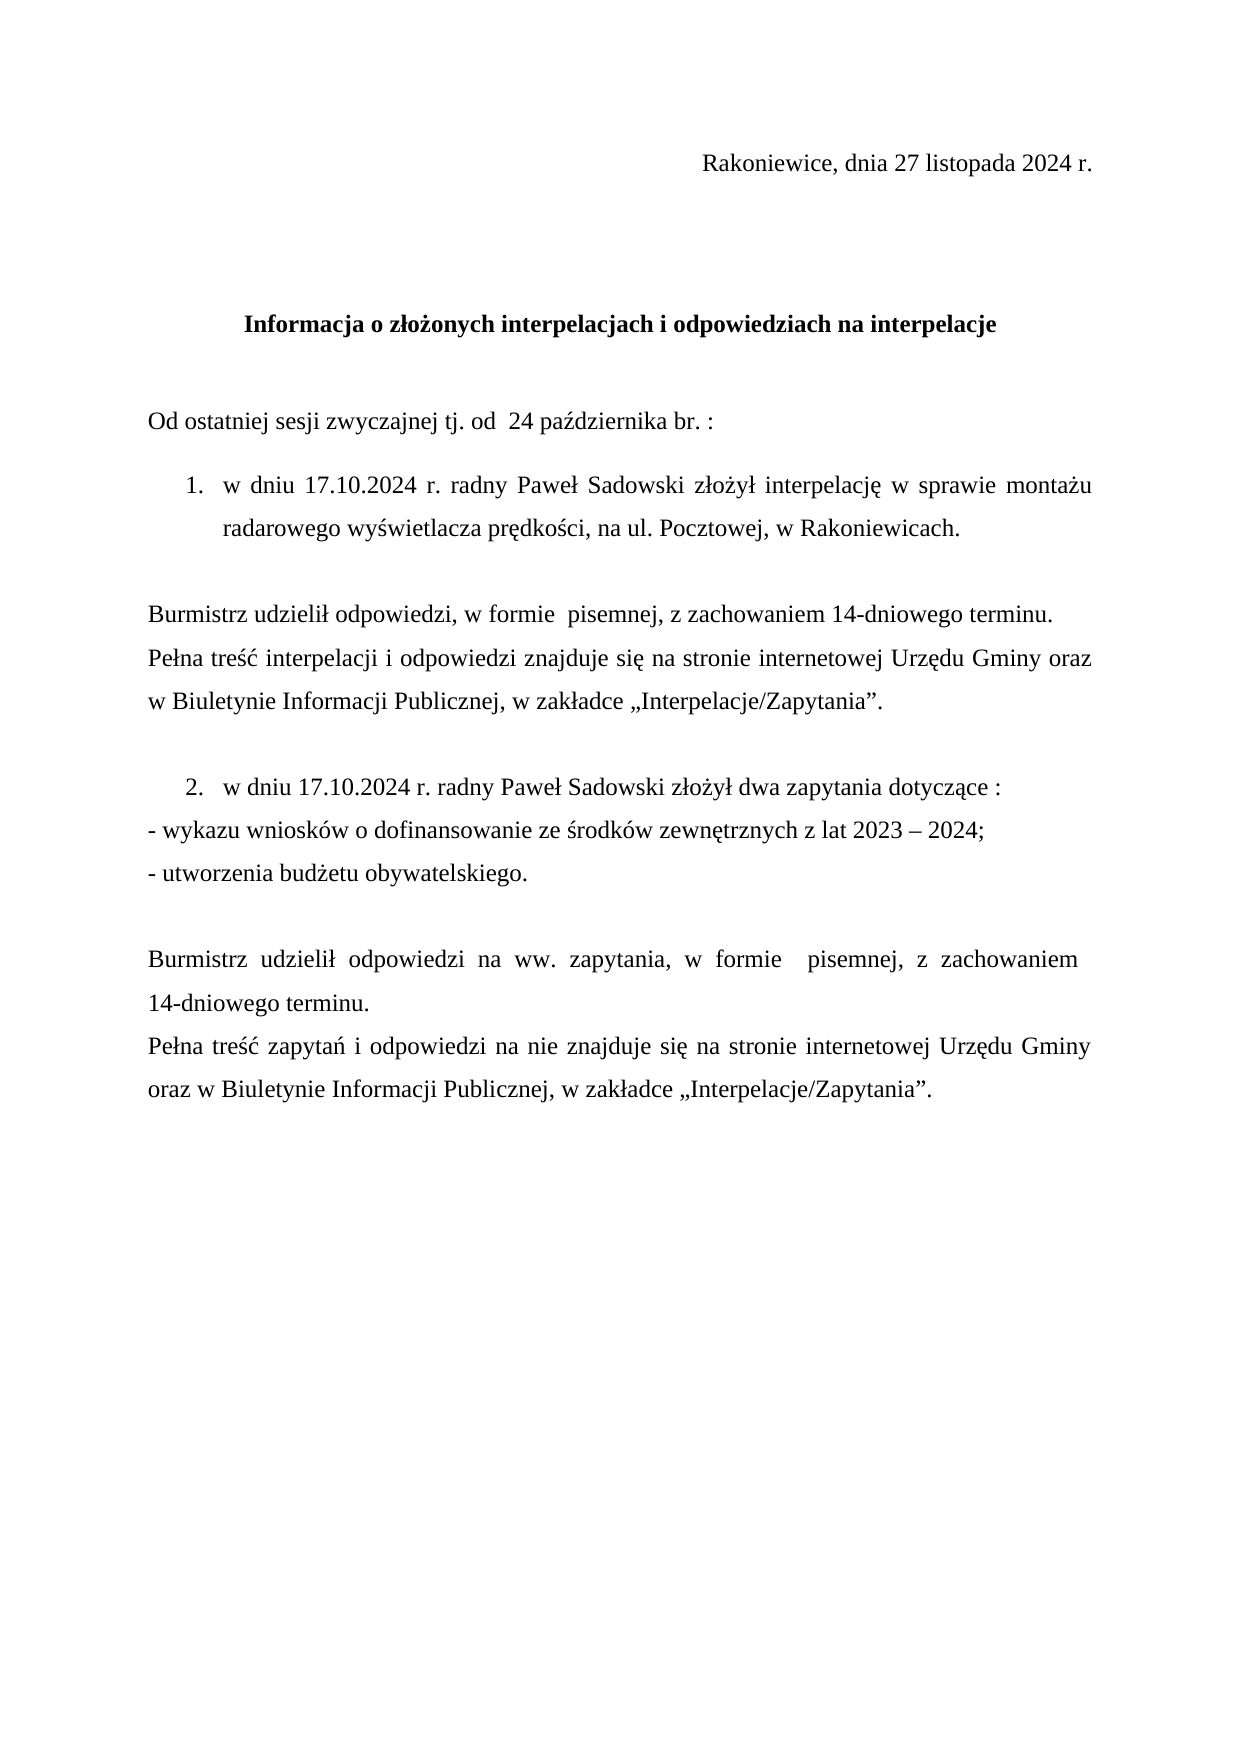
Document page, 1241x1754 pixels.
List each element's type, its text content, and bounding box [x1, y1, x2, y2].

text Burmistrz udzielił odpowiedzi na ww. zapytania, w formie pisemnej, z zachowaniem 14-dniowego terminu. [148, 944, 1093, 1016]
text Burmistrz udzielił odpowiedzi, w formie pisemnej, z zachowaniem 14-dniowego terminu. [148, 599, 1093, 628]
text - utworzenia budżetu obywatelskiego. [148, 858, 1093, 887]
text - wykazu wniosków o dofinansowanie ze środków zewnętrznych z lat 2023 – 2024; [148, 815, 1093, 844]
text Pełna treść zapytań i odpowiedzi na nie znajduje się na stronie internetowej Urzędu Gminy oraz w Biuletynie Informacji Publicznej, w zakładce „Interpelacje/Zapytania”. [148, 1031, 1093, 1103]
text Pełna treść interpelacji i odpowiedzi znajduje się na stronie internetowej Urzędu Gminy oraz w Biuletynie Informacji Publicznej, w zakładce „Interpelacje/Zapytania”. [148, 643, 1093, 714]
list w dniu 17.10.2024 r. radny Paweł Sadowski złożył interpelację w sprawie montażu radarowego wyświetlacza prędkości, na ul. Pocztowej, w Rakoniewicach. [185, 470, 1093, 542]
text Informacja o złożonych interpelacjach i odpowiedziach na interpelacje [148, 309, 1093, 338]
text Od ostatniej sesji zwyczajnej tj. od 24 października br. : [148, 406, 1093, 435]
text Rakoniewice, dnia 27 listopada 2024 r. [148, 148, 1093, 176]
list w dniu 17.10.2024 r. radny Paweł Sadowski złożył dwa zapytania dotyczące : [185, 772, 1093, 801]
